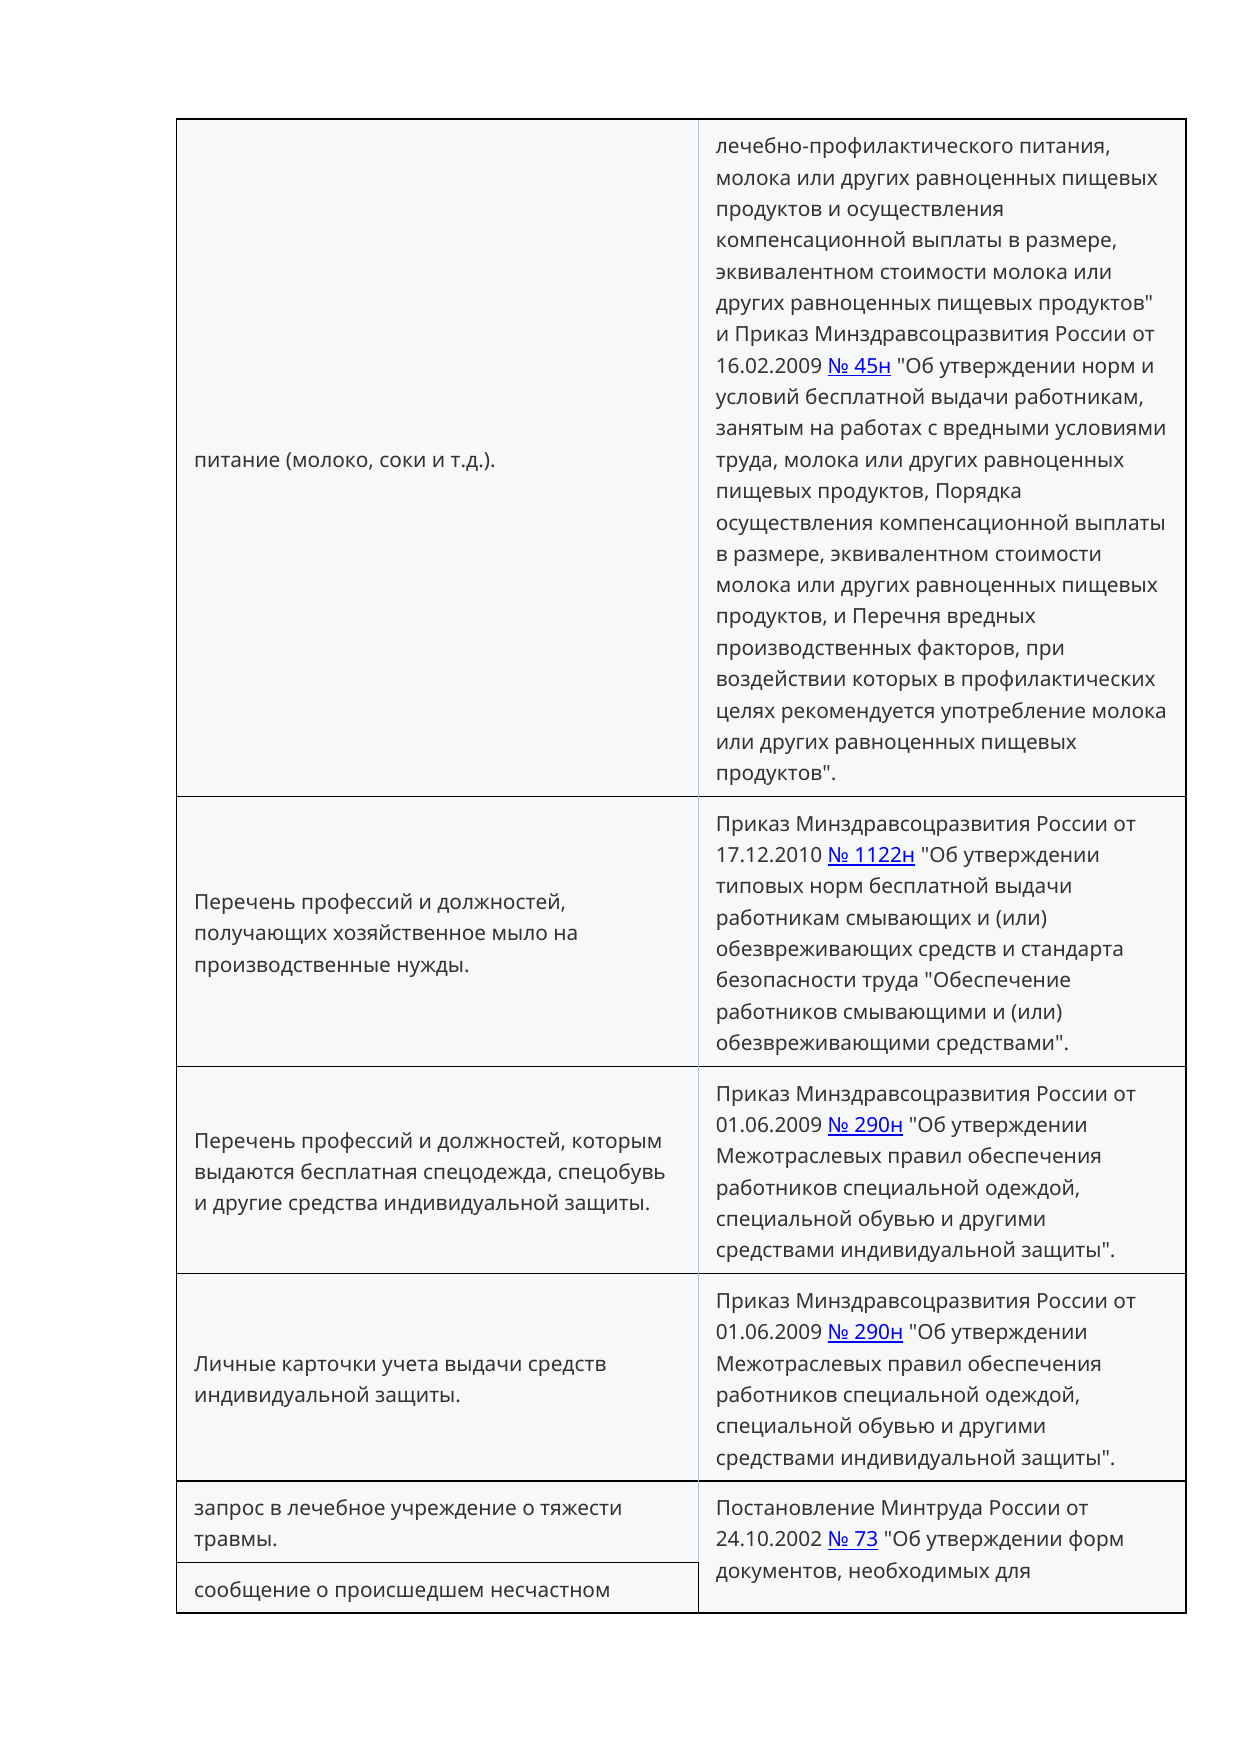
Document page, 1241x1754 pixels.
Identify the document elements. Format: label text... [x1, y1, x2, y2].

table_cell Приказ Минздравсоцразвития России от 17.12.2010 № 1122н "Об утверждении типовых норм бесплатной выдачи работникам смывающих и (или) обезвреживающих средств и стандарта безопасности труда "Обеспечение работников смывающими и (или) обезвреживающими средствами". [699, 797, 1185, 1066]
table_cell Приказ Минздравсоцразвития России от 01.06.2009 № 290н "Об утверждении Межотраслевых правил обеспечения работников специальной одеждой, специальной обувью и другими средствами индивидуальной защиты". [699, 1067, 1185, 1273]
table_cell Постановление Минтруда России от 24.10.2002 № 73 "Об утверждении форм документов, необходимых для расследования и учета несчастных случаев на производстве, и Положения об особенностях расследования несчастных случаев на производстве в отдельных отраслях и организациях". [699, 1482, 1185, 1612]
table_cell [177, 1563, 698, 1612]
table_cell Приказ Минздравсоцразвития России от 01.06.2009 № 290н "Об утверждении Межотраслевых правил обеспечения работников специальной одеждой, специальной обувью и другими средствами индивидуальной защиты". [699, 1274, 1185, 1480]
table_cell запрос в лечебное учреждение о тяжести травмы. [177, 1482, 698, 1562]
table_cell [699, 120, 1185, 796]
table_cell Перечень профессий и должностей, получающих хозяйственное мыло на производственные нужды. [177, 797, 698, 1066]
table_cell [177, 120, 698, 796]
table_cell Перечень профессий и должностей, которым выдаются бесплатная спецодежда, спецобувь и другие средства индивидуальной защиты. [177, 1067, 698, 1273]
table_cell Личные карточки учета выдачи средств индивидуальной защиты. [177, 1274, 698, 1480]
